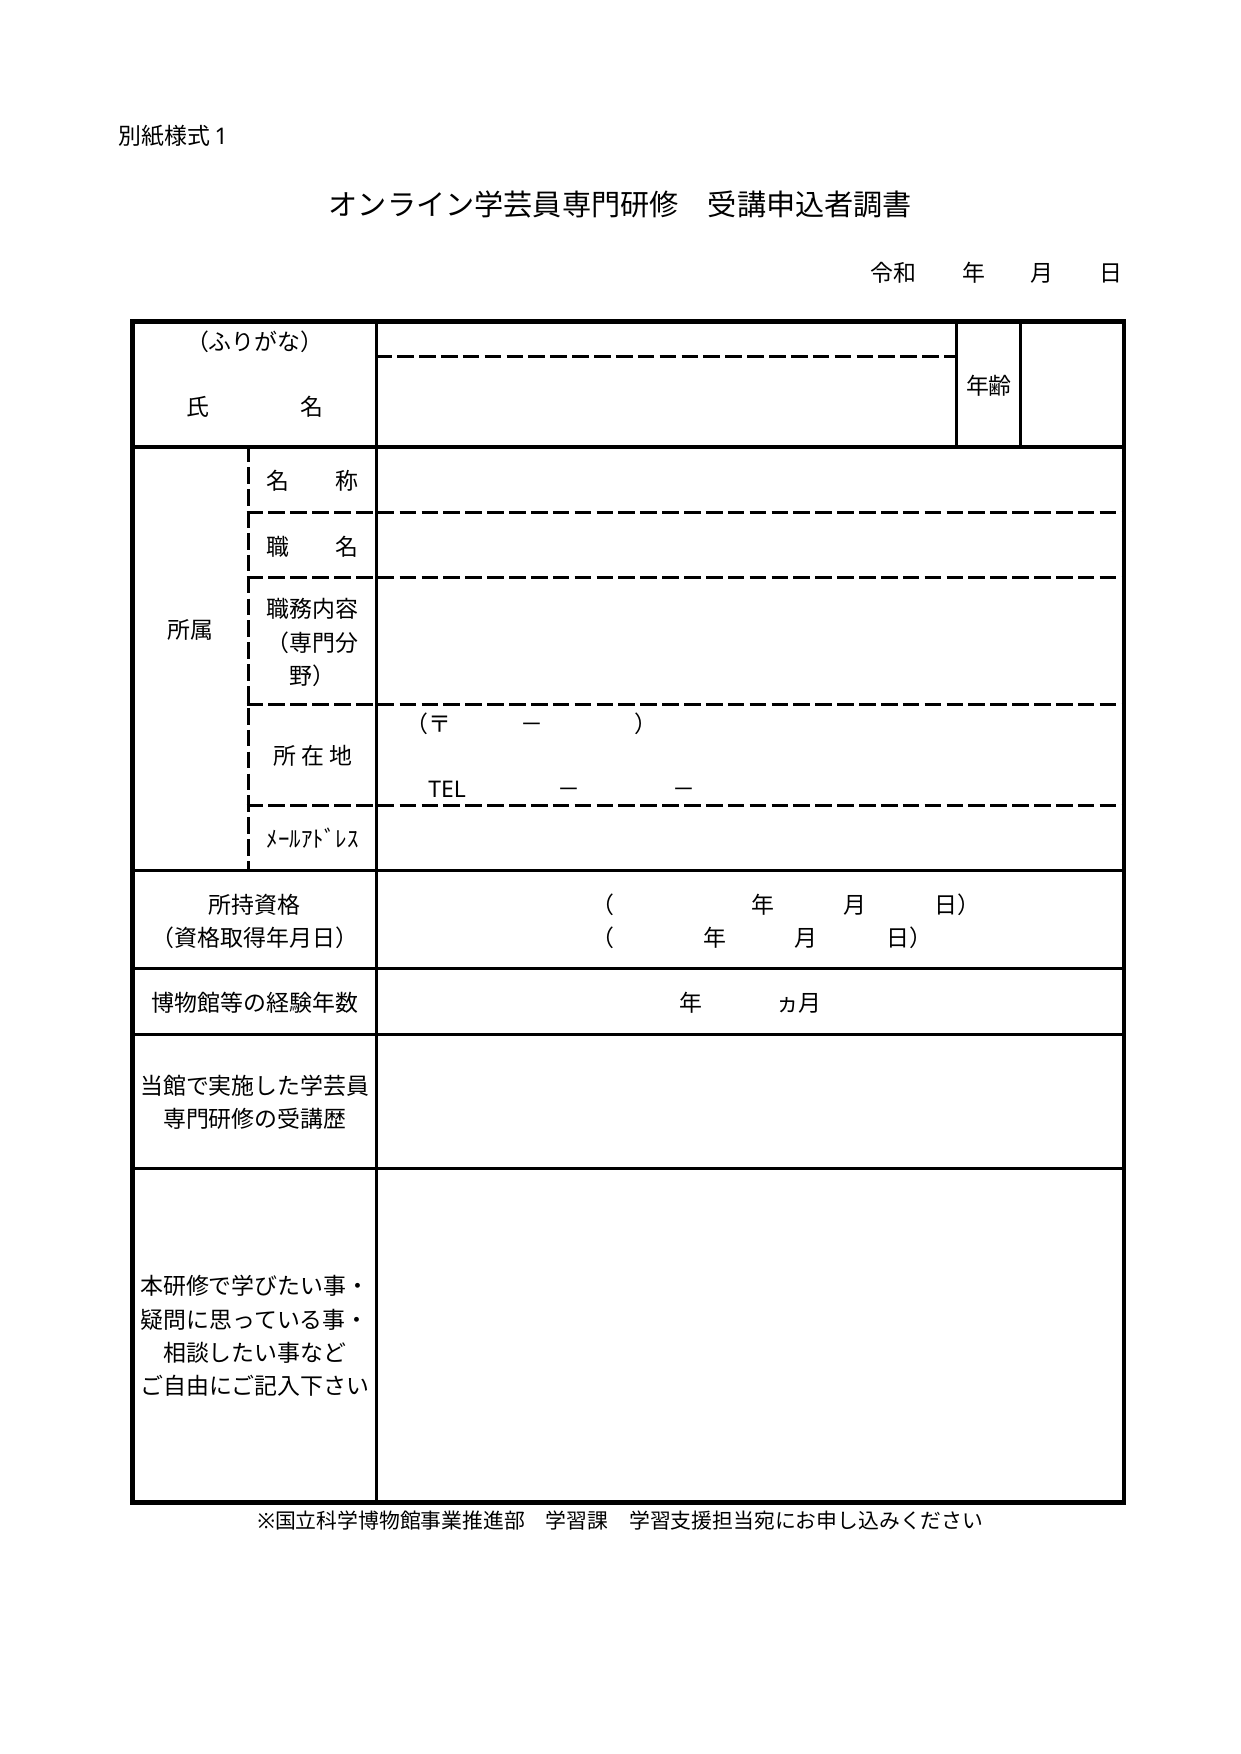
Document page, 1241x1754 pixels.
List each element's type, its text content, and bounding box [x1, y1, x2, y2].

table_cell [378, 1036, 1122, 1167]
table_header [378, 324, 955, 355]
table_cell 博物館等の経験年数 [135, 970, 375, 1033]
table_header 年齢 [958, 324, 1019, 445]
table_cell 所属 [135, 449, 248, 869]
table_cell [378, 511, 1122, 576]
text オンライン学芸員専門研修 受講申込者調書 [118, 181, 1122, 223]
table_cell [378, 355, 955, 445]
table_cell （〒 － ） TEL － － [378, 703, 1122, 804]
table_cell [378, 804, 1122, 869]
table_cell [378, 576, 1122, 703]
table_header （ふりがな） 氏 名 [135, 324, 375, 445]
table_cell [378, 1170, 1122, 1500]
text 別紙様式1 [118, 118, 1122, 151]
table_cell 所持資格 （資格取得年月日） [135, 872, 375, 967]
table_cell 本研修で学びたい事・疑問に思っている事・ 相談したい事など ご自由にご記入下さい [135, 1170, 375, 1500]
table_cell 名 称 [248, 449, 375, 511]
table_header [1022, 324, 1122, 445]
table_cell （ 年 月 日） （ 年 月 日） [378, 872, 1122, 967]
table_cell ﾒｰﾙｱﾄﾞﾚｽ [248, 804, 375, 869]
table_cell [378, 449, 1122, 511]
text 令和 年 月 日 [118, 255, 1122, 288]
table_cell 当館で実施した学芸員 専門研修の受講歴 [135, 1036, 375, 1167]
table_cell 所 在 地 [248, 703, 375, 804]
table_cell 職 名 [248, 511, 375, 576]
table_cell 職務内容 （専門分野） [248, 576, 375, 703]
text ※国立科学博物館事業推進部 学習課 学習支援担当宛にお申し込みください [118, 1504, 1122, 1535]
table_cell 年 ヵ月 [378, 970, 1122, 1033]
